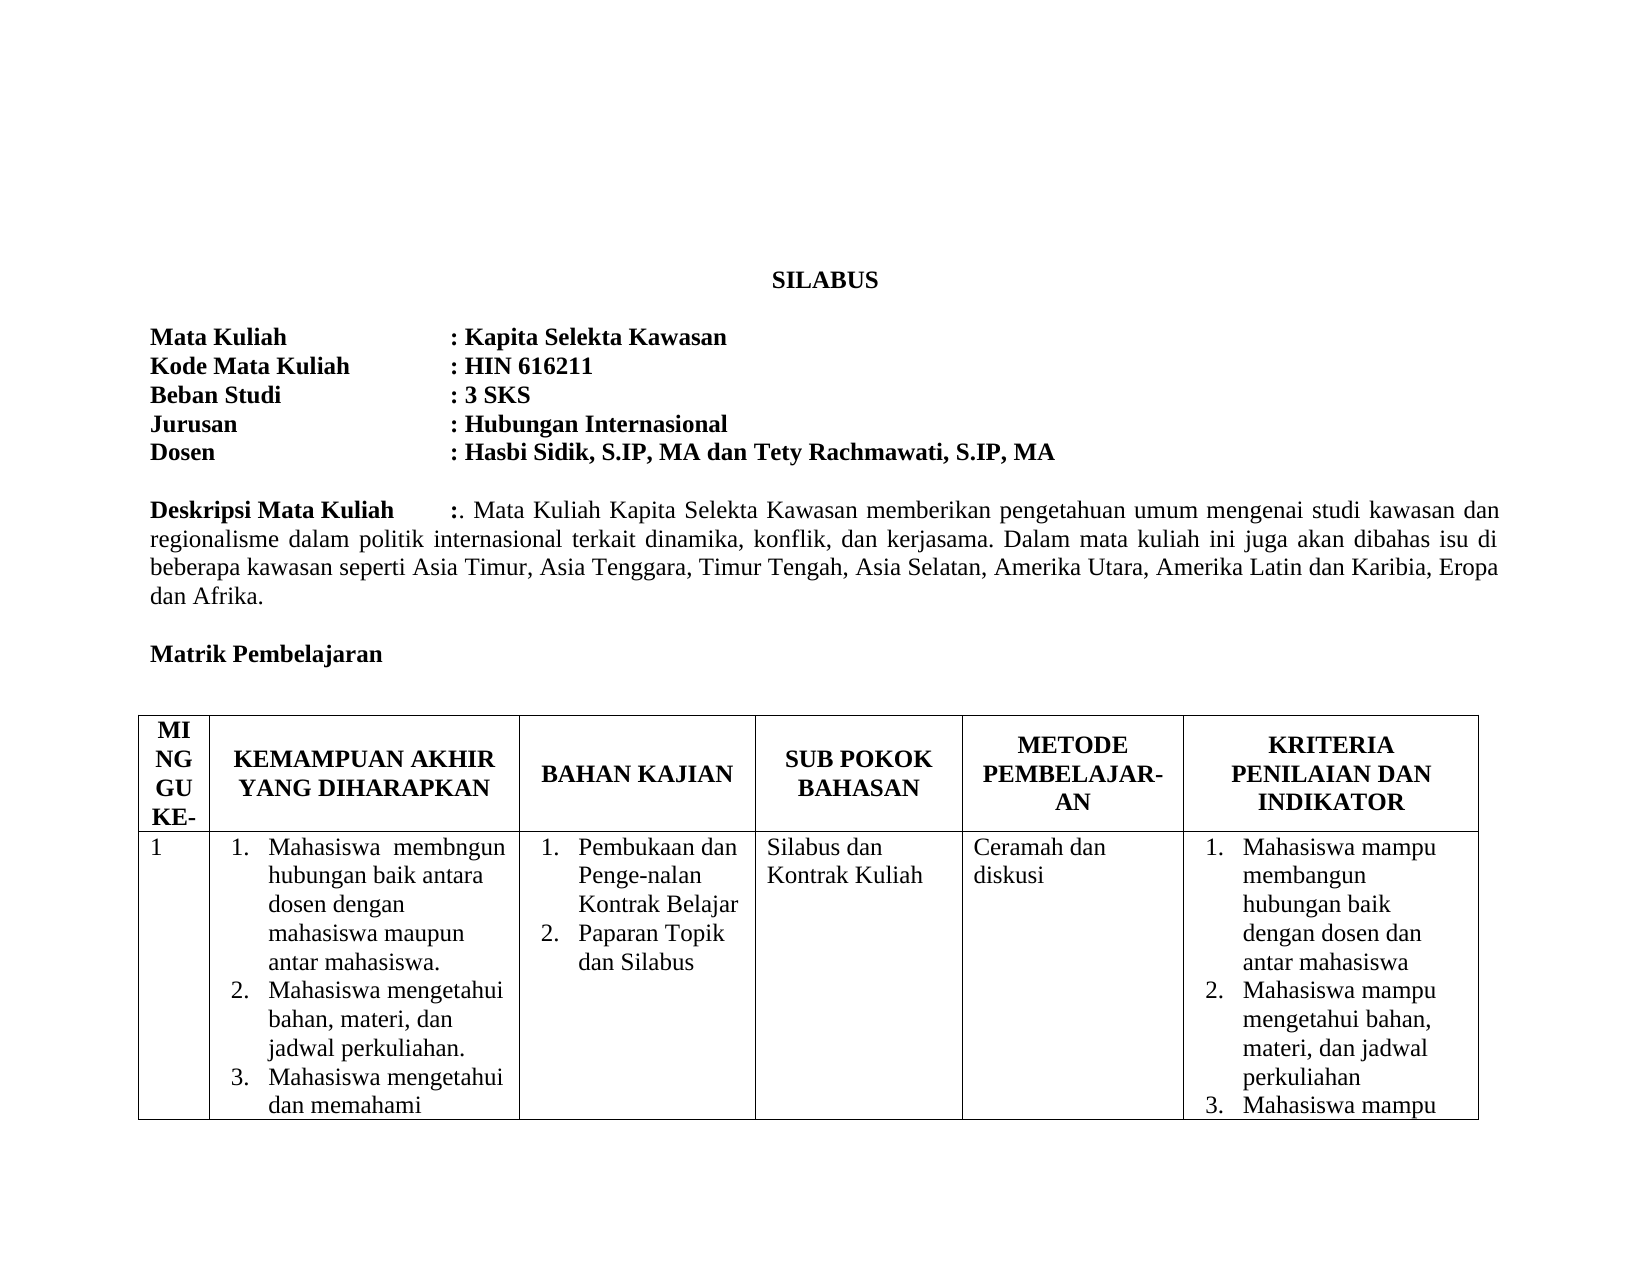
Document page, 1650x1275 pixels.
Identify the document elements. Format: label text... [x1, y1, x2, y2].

table_header METODE PEMBELAJAR-AN [963, 716, 1183, 831]
text Kode Mata Kuliah : HIN 616211 [150, 351, 1500, 380]
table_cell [756, 832, 962, 1119]
table_header KRITERIA PENILAIAN DAN INDIKATOR [1184, 716, 1478, 831]
text SILABUS [150, 265, 1500, 294]
table_header SUB POKOK BAHASAN [756, 716, 962, 831]
table_header MINGGU KE- [139, 716, 209, 831]
text Matrik Pembelajaran [150, 639, 1500, 667]
table_header KEMAMPUAN AKHIR YANG DIHARAPKAN [210, 716, 519, 831]
text Dosen : Hasbi Sidik, S.IP, MA dan Tety Rachmawati, S.IP, MA [150, 437, 1500, 466]
table_cell 1 [139, 832, 209, 1119]
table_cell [520, 832, 755, 1119]
text Jurusan : Hubungan Internasional [150, 409, 1500, 437]
table_cell Ceramah dan diskusi [963, 832, 1183, 1119]
text Mata Kuliah : Kapita Selekta Kawasan [150, 322, 1500, 351]
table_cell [210, 832, 519, 1119]
text Deskripsi Mata Kuliah :. Mata Kuliah Kapita Selekta Kawasan memberikan pengetahuan umum mengenai studi kawasan dan regionalisme dalam politik internasional terkait dinamika, konflik, dan kerjasama. Dalam mata kuliah ini juga akan dibahas isu di beberapa kawasan seperti Asia Timur, Asia Tenggara, Timur Tengah, Asia Selatan, Amerika Utara, Amerika Latin dan Karibia, Eropa dan Afrika. [150, 495, 1500, 610]
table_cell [1184, 832, 1478, 1119]
text Beban Studi : 3 SKS [150, 380, 1500, 409]
table_header BAHAN KAJIAN [520, 716, 755, 831]
